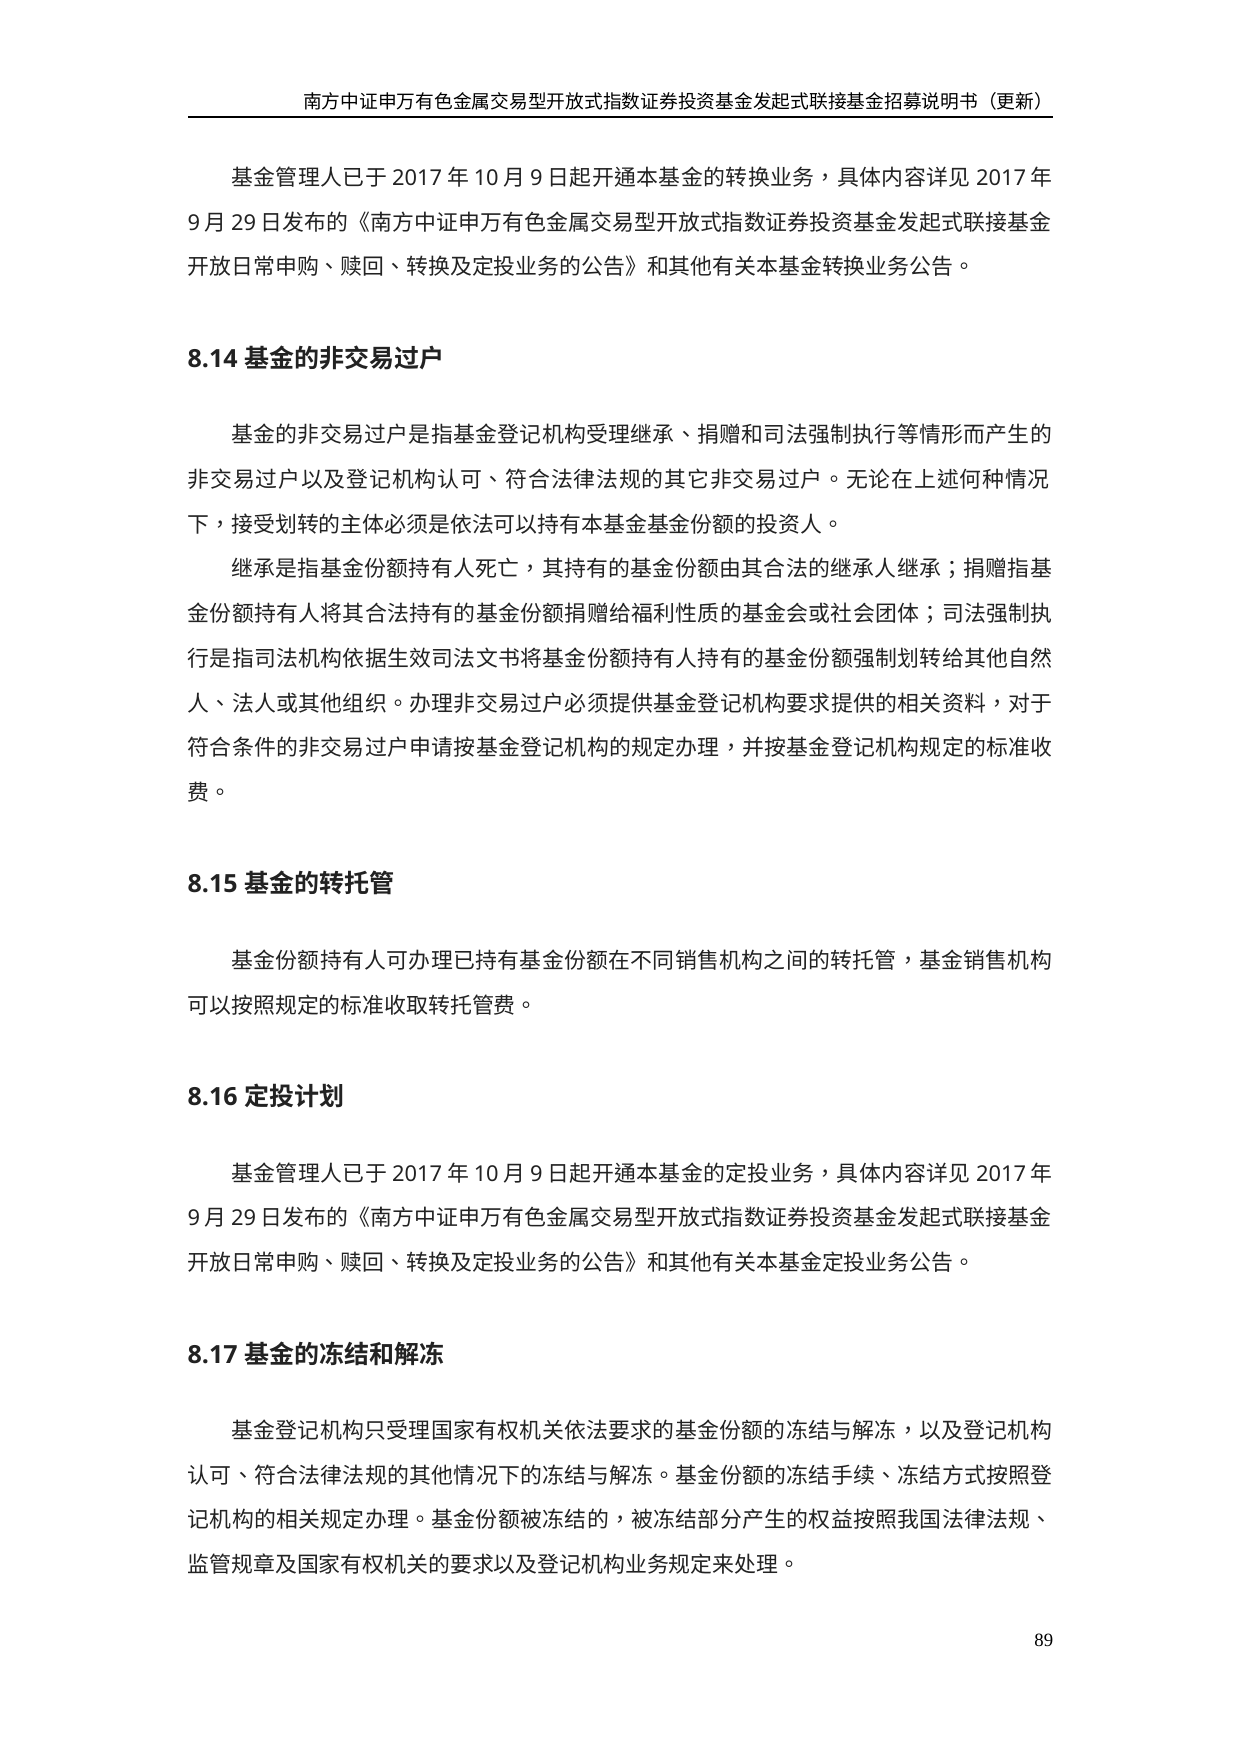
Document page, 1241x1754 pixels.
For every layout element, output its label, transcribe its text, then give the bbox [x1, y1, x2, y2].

text 基金管理人已于2017年10月9日起开通本基金的定投业务，具体内容详见2017年9月29日发布的《南方中证申万有色金属交易型开放式指数证券投资基金发起式联接基金开放日常申购、赎回、转换及定投业务的公告》和其他有关本基金定投业务公告。 [187, 1158, 1053, 1277]
text 8.14 基金的非交易过户 [187, 325, 1053, 390]
text 8.16 定投计划 [187, 1063, 1053, 1128]
text 基金份额持有人可办理已持有基金份额在不同销售机构之间的转托管，基金销售机构可以按照规定的标准收取转托管费。 [187, 945, 1053, 1019]
text 基金的非交易过户是指基金登记机构受理继承、捐赠和司法强制执行等情形而产生的非交易过户以及登记机构认可、符合法律法规的其它非交易过户。无论在上述何种情况下，接受划转的主体必须是依法可以持有本基金基金份额的投资人。 [187, 419, 1053, 538]
text 8.15 基金的转托管 [187, 851, 1053, 916]
text 基金管理人已于2017年10月9日起开通本基金的转换业务，具体内容详见2017年9月29日发布的《南方中证申万有色金属交易型开放式指数证券投资基金发起式联接基金开放日常申购、赎回、转换及定投业务的公告》和其他有关本基金转换业务公告。 [187, 162, 1053, 281]
text 基金登记机构只受理国家有权机关依法要求的基金份额的冻结与解冻，以及登记机构认可、符合法律法规的其他情况下的冻结与解冻。基金份额的冻结手续、冻结方式按照登记机构的相关规定办理。基金份额被冻结的，被冻结部分产生的权益按照我国法律法规、监管规章及国家有权机关的要求以及登记机构业务规定来处理。 [187, 1415, 1053, 1579]
text 继承是指基金份额持有人死亡，其持有的基金份额由其合法的继承人继承；捐赠指基金份额持有人将其合法持有的基金份额捐赠给福利性质的基金会或社会团体；司法强制执行是指司法机构依据生效司法文书将基金份额持有人持有的基金份额强制划转给其他自然人、法人或其他组织。办理非交易过户必须提供基金登记机构要求提供的相关资料，对于符合条件的非交易过户申请按基金登记机构的规定办理，并按基金登记机构规定的标准收费。 [187, 553, 1053, 807]
text 8.17 基金的冻结和解冻 [187, 1321, 1053, 1386]
